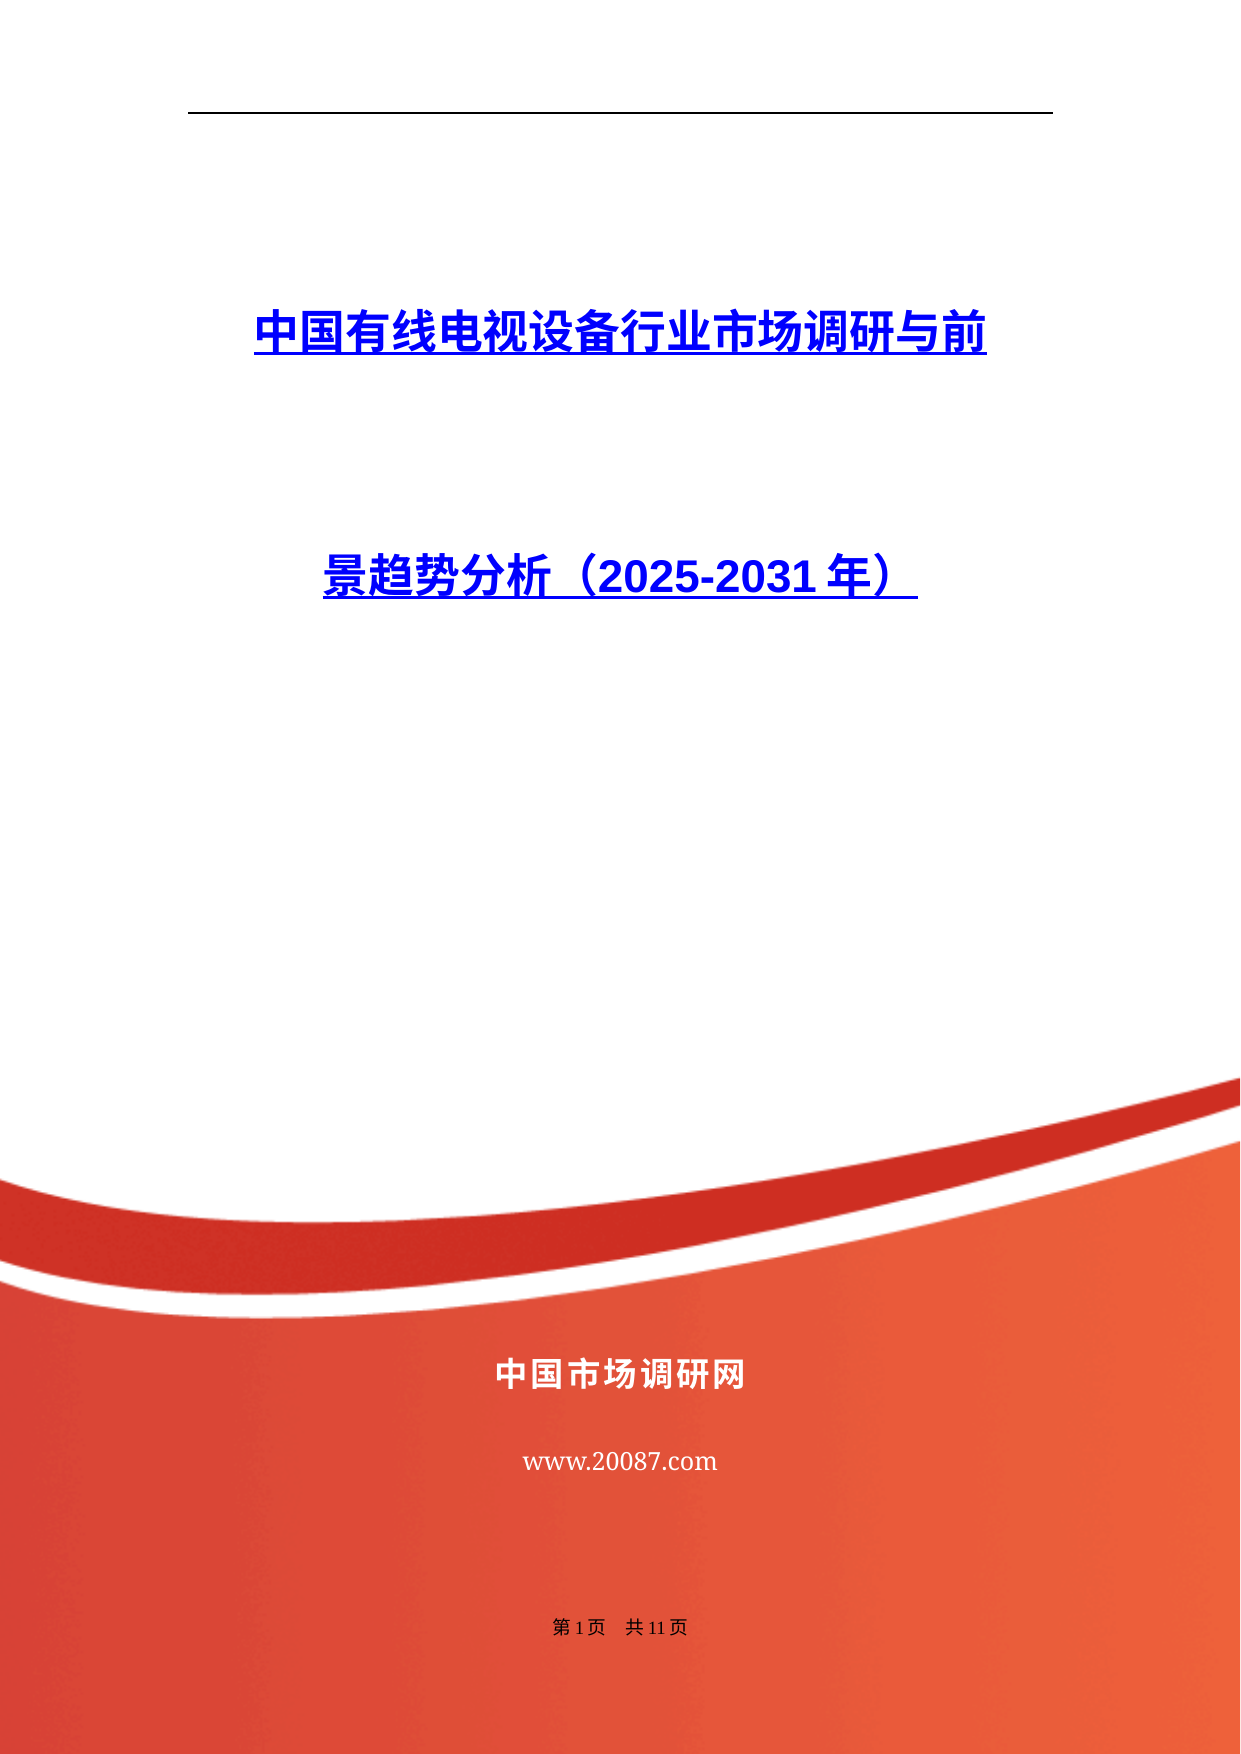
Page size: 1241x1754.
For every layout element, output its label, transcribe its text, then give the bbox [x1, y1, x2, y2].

table_header 中国有线电视设备行业市场调研与前景趋势分析（2025-2031年） [188, 207, 1053, 773]
text www.20087.com [187, 1428, 1053, 1493]
picture [0, 1006, 1241, 1754]
subtitle 中国市场调研网 [187, 1339, 1053, 1404]
